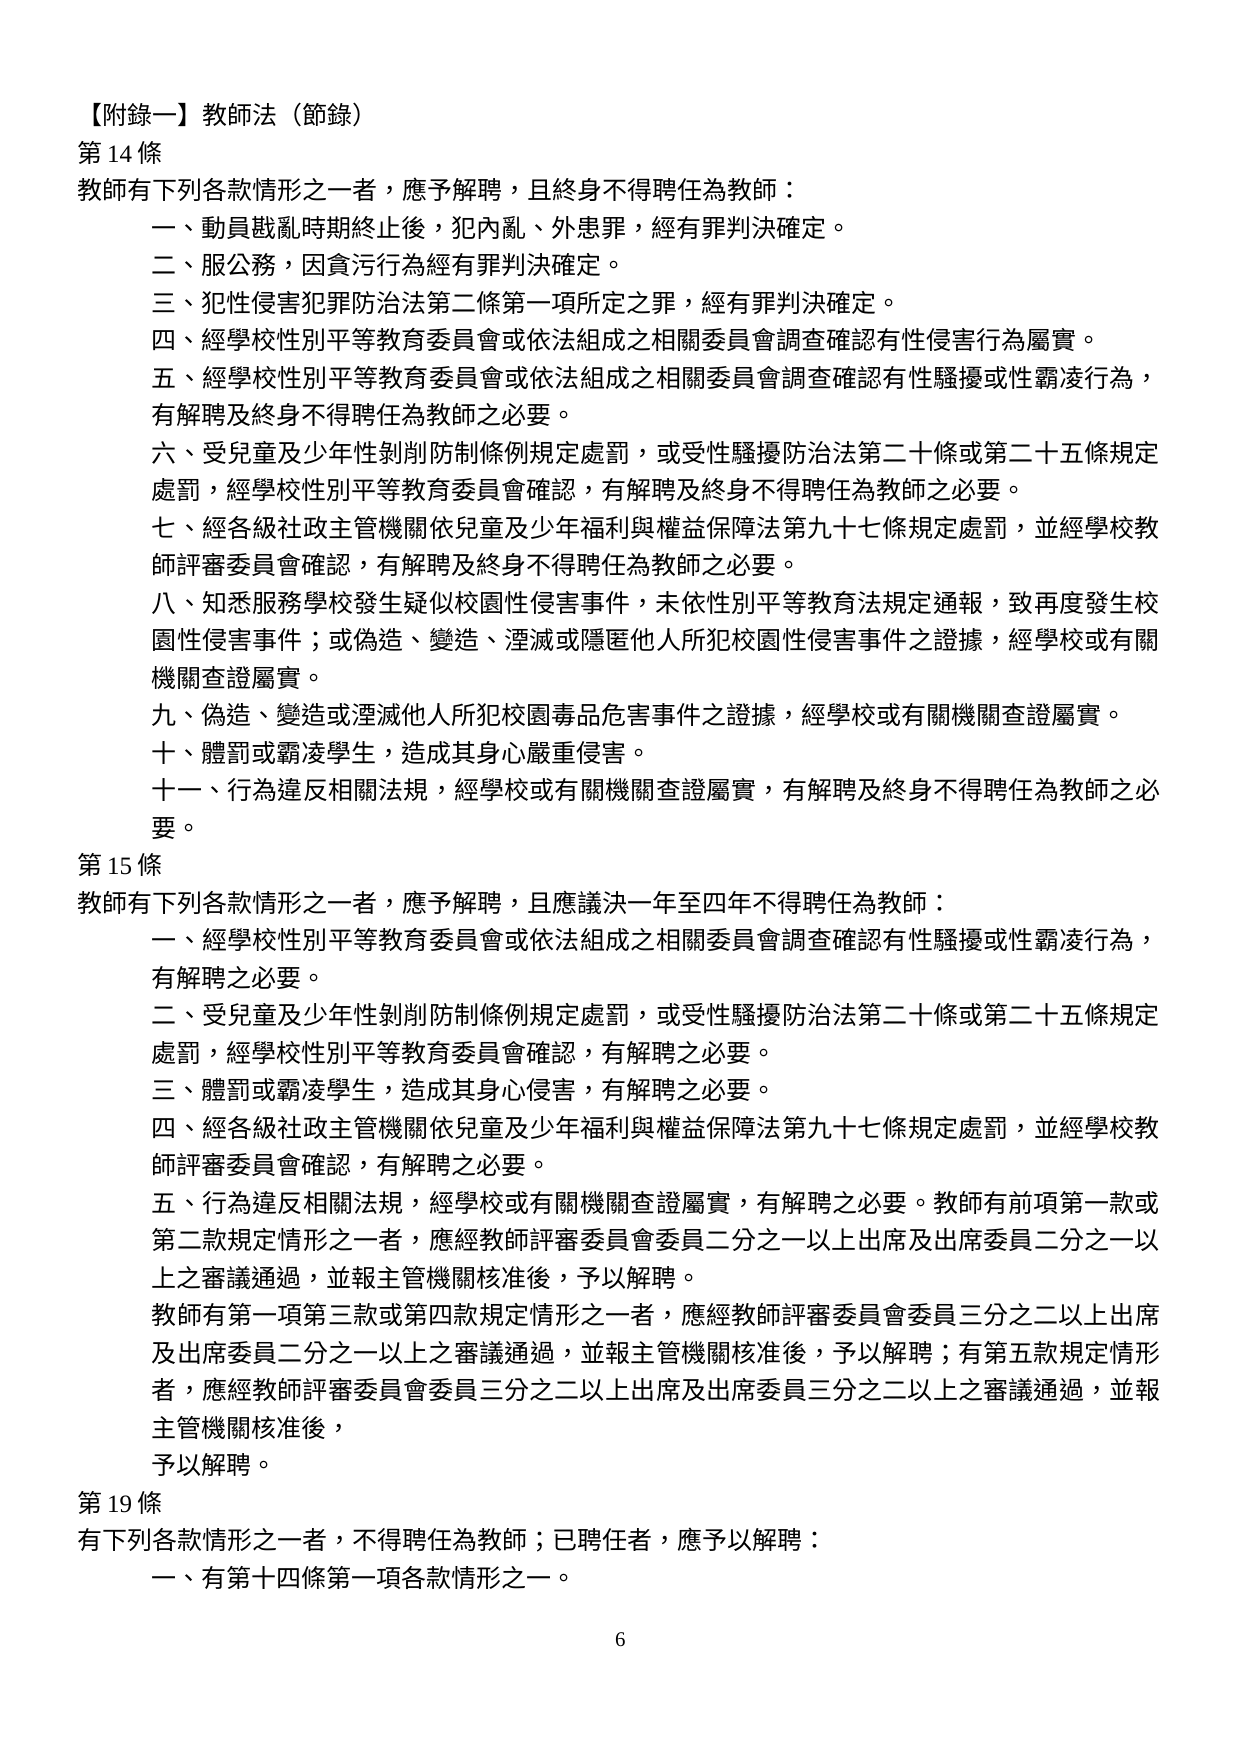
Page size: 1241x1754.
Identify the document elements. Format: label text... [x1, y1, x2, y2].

text 第14條 [77, 132, 1163, 169]
text 【附錄一】教師法（節錄） [77, 94, 1163, 132]
text 第19條 [77, 1482, 1163, 1519]
text 第15條 [77, 844, 1163, 882]
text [77, 1519, 1163, 1594]
text 教師有下列各款情形之一者，應予解聘，且應議決一年至四年不得聘任為教師： 一、經學校性別平等教育委員會或依法組成之相關委員會調查確認有性騷擾或性霸凌行為，有解聘之必要。 二、受兒童及少年性剝削防制條例規定處罰，或受性騷擾防治法第二十條或第二十五條規定處罰，經學校性別平等教育委員會確認，有解聘之必要。 三、體罰或霸凌學生，造成其身心侵害，有解聘之必要。 四、經各級社政主管機關依兒童及少年福利與權益保障法第九十七條規定處罰，並經學校教師評審委員會確認，有解聘之必要。 五、行為違反相關法規，經學校或有關機關查證屬實，有解聘之必要。教師有前項第一款或第二款規定情形之一者，應經教師評審委員會委員二分之一以上出席及出席委員二分之一以上之審議通過，並報主管機關核准後，予以解聘。 教師有第一項第三款或第四款規定情形之一者，應經教師評審委員會委員三分之二以上出席及出席委員二分之一以上之審議通過，並報主管機關核准後，予以解聘；有第五款規定情形者，應經教師評審委員會委員三分之二以上出席及出席委員三分之二以上之審議通過，並報主管機關核准後， 予以解聘。 [77, 882, 1163, 1482]
text 教師有下列各款情形之一者，應予解聘，且終身不得聘任為教師： 一、動員戡亂時期終止後，犯內亂、外患罪，經有罪判決確定。 二、服公務，因貪污行為經有罪判決確定。 三、犯性侵害犯罪防治法第二條第一項所定之罪，經有罪判決確定。 四、經學校性別平等教育委員會或依法組成之相關委員會調查確認有性侵害行為屬實。 五、經學校性別平等教育委員會或依法組成之相關委員會調查確認有性騷擾或性霸凌行為，有解聘及終身不得聘任為教師之必要。 六、受兒童及少年性剝削防制條例規定處罰，或受性騷擾防治法第二十條或第二十五條規定處罰，經學校性別平等教育委員會確認，有解聘及終身不得聘任為教師之必要。 七、經各級社政主管機關依兒童及少年福利與權益保障法第九十七條規定處罰，並經學校教師評審委員會確認，有解聘及終身不得聘任為教師之必要。 八、知悉服務學校發生疑似校園性侵害事件，未依性別平等教育法規定通報，致再度發生校園性侵害事件；或偽造、變造、湮滅或隱匿他人所犯校園性侵害事件之證據，經學校或有關機關查證屬實。 九、偽造、變造或湮滅他人所犯校園毒品危害事件之證據，經學校或有關機關查證屬實。 十、體罰或霸凌學生，造成其身心嚴重侵害。 十一、行為違反相關法規，經學校或有關機關查證屬實，有解聘及終身不得聘任為教師之必要。 [77, 169, 1163, 844]
